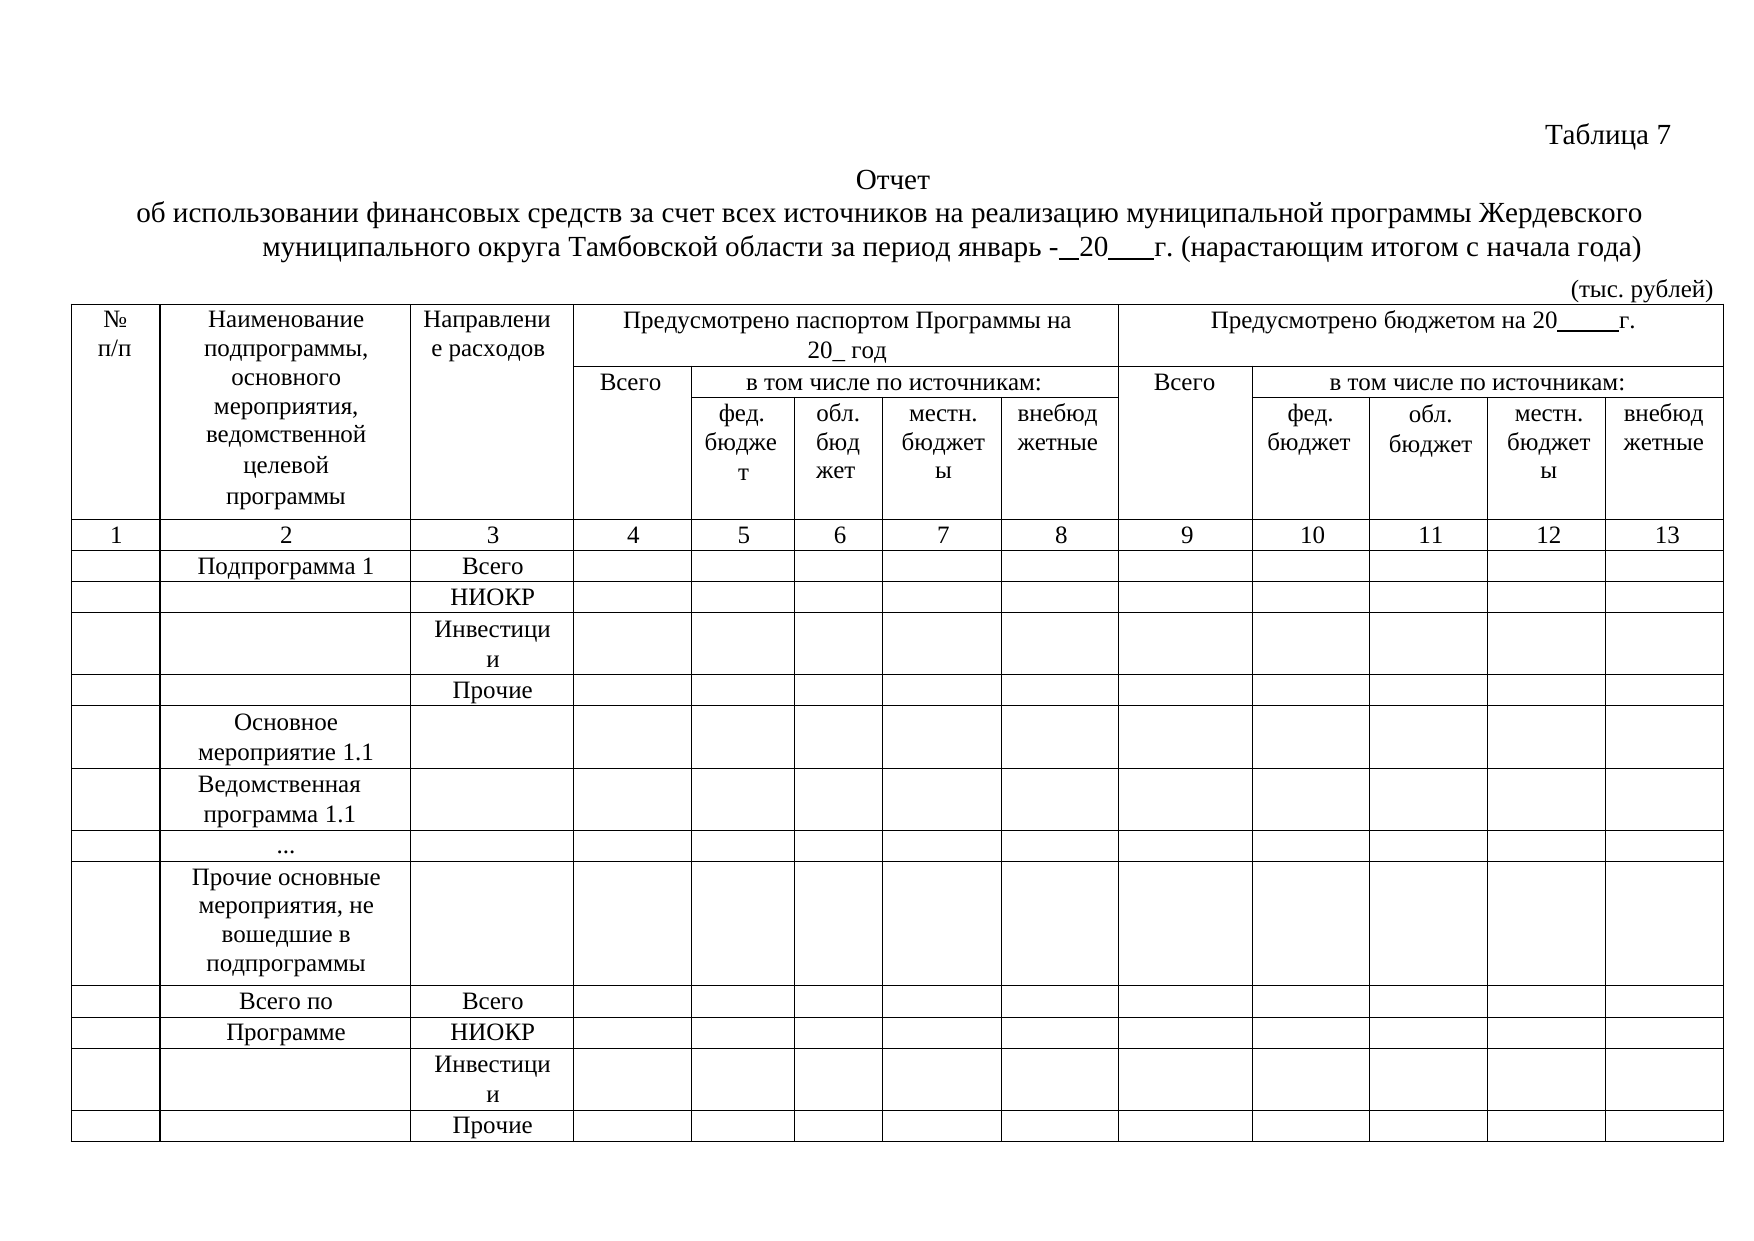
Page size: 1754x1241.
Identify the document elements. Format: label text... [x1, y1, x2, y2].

table_cell [411, 862, 573, 985]
table_cell [795, 551, 882, 581]
table_cell [883, 613, 1001, 674]
table_cell [1606, 862, 1723, 985]
table_cell [1370, 831, 1487, 861]
table_cell НИОКР [411, 582, 573, 612]
table_cell [1606, 1111, 1723, 1141]
table_cell [692, 613, 794, 674]
table_cell [1488, 675, 1605, 705]
table_cell [72, 582, 159, 612]
table_cell [161, 613, 410, 674]
table_cell [72, 862, 159, 985]
table_cell [1119, 1111, 1252, 1141]
table_cell [1488, 862, 1605, 985]
text Таблица 7 [1534, 117, 1682, 151]
table_cell [795, 986, 882, 1017]
table_cell [1606, 1018, 1723, 1047]
table_cell [1488, 706, 1605, 767]
table_cell [692, 986, 794, 1017]
table_cell [1002, 1049, 1118, 1110]
table_cell [692, 831, 794, 861]
table_cell [1488, 769, 1605, 830]
table_cell [1002, 613, 1118, 674]
text (тыс. рублей) [29, 274, 1713, 302]
table_cell [574, 831, 691, 861]
table_cell [795, 706, 882, 767]
table_cell [574, 582, 691, 612]
table_cell 13 [1606, 520, 1723, 550]
table_cell [1002, 1111, 1118, 1141]
table_cell [1002, 769, 1118, 830]
table_cell [574, 551, 691, 581]
table_cell [883, 831, 1001, 861]
table_header Предусмотрено паспортом Программы на 20_ год [574, 305, 1118, 366]
table_cell [72, 769, 159, 830]
table_cell 10 [1253, 520, 1369, 550]
table_cell [574, 769, 691, 830]
table_cell Всего [574, 367, 691, 519]
table_cell [1370, 582, 1487, 612]
table_cell [574, 613, 691, 674]
table_cell [1253, 862, 1369, 985]
table_header № п/п [72, 305, 159, 519]
table_cell 1 [72, 520, 159, 550]
table_cell местн. бюджет ы [1488, 398, 1605, 519]
table_cell [161, 582, 410, 612]
table_cell [1606, 1049, 1723, 1110]
table_cell [1606, 706, 1723, 767]
table_cell обл. бюджет [1370, 398, 1487, 519]
table_header Предусмотрено бюджетом на 20 г. [1119, 305, 1723, 366]
table_cell [1119, 551, 1252, 581]
table_cell [692, 1111, 794, 1141]
table_cell [1253, 1111, 1369, 1141]
table_cell [161, 1049, 410, 1110]
table_cell [795, 675, 882, 705]
table_cell [1253, 613, 1369, 674]
table_cell [1002, 831, 1118, 861]
table_cell [1606, 769, 1723, 830]
table_cell Прочие [411, 675, 573, 705]
table_cell [1253, 831, 1369, 861]
table_cell 4 [574, 520, 691, 550]
table_cell [795, 831, 882, 861]
table_cell [1119, 1018, 1252, 1047]
table_cell Всего [1119, 367, 1252, 519]
table_cell [574, 1111, 691, 1141]
table_cell [574, 862, 691, 985]
table_cell [1253, 1049, 1369, 1110]
table_cell [72, 1018, 159, 1047]
table_cell 8 [1002, 520, 1118, 550]
table_cell НИОКР [411, 1018, 573, 1047]
table_cell Инвестици и [411, 613, 573, 674]
table_cell 11 [1370, 520, 1487, 550]
table_cell [72, 986, 159, 1017]
table_cell [1370, 613, 1487, 674]
table_cell [1488, 831, 1605, 861]
table_cell [883, 1018, 1001, 1047]
table_cell [795, 1018, 882, 1047]
table_cell [1370, 1111, 1487, 1141]
table_cell [1606, 613, 1723, 674]
table_header Направлени е расходов [411, 305, 573, 519]
table_cell [411, 831, 573, 861]
table_cell Основное мероприятие 1.1 [161, 706, 410, 767]
table_cell [1119, 582, 1252, 612]
table_cell [1370, 675, 1487, 705]
table_cell [1606, 675, 1723, 705]
table_cell [1119, 1049, 1252, 1110]
table_cell [574, 1049, 691, 1110]
table_cell [883, 551, 1001, 581]
table_cell [161, 675, 410, 705]
table_cell [883, 986, 1001, 1017]
table_cell [1002, 1018, 1118, 1047]
table_cell [692, 582, 794, 612]
table_cell местн. бюджет ы [883, 398, 1001, 519]
table_cell [1002, 582, 1118, 612]
table_cell Всего [411, 986, 573, 1017]
table_cell [1119, 675, 1252, 705]
table_cell [795, 769, 882, 830]
table_cell Подпрограмма 1 [161, 551, 410, 581]
table_cell [795, 1049, 882, 1110]
table_cell в том числе по источникам: [1253, 367, 1723, 397]
table_cell [1002, 551, 1118, 581]
table_cell [1370, 986, 1487, 1017]
table_cell 7 [883, 520, 1001, 550]
table_cell [1253, 769, 1369, 830]
table_cell [1253, 551, 1369, 581]
table_cell [883, 1049, 1001, 1110]
table_cell [574, 986, 691, 1017]
table_cell [1370, 1049, 1487, 1110]
table_cell 12 [1488, 520, 1605, 550]
table_cell [1488, 1111, 1605, 1141]
table_cell ... [161, 831, 410, 861]
table_cell [1370, 862, 1487, 985]
table_cell [692, 862, 794, 985]
table_cell Всего по [161, 986, 410, 1017]
table_header Наименование подпрограммы, основного мероприятия, ведомственной целевой программы [161, 305, 410, 519]
table_cell [411, 706, 573, 767]
table_cell [1606, 831, 1723, 861]
table_cell [1606, 551, 1723, 581]
table_cell внебюд жетные [1606, 398, 1723, 519]
table_cell [883, 1111, 1001, 1141]
table_cell [72, 706, 159, 767]
table_cell 3 [411, 520, 573, 550]
table_cell Программе [161, 1018, 410, 1047]
table_cell [883, 582, 1001, 612]
table_cell 9 [1119, 520, 1252, 550]
table_cell [1119, 862, 1252, 985]
table_cell [883, 675, 1001, 705]
table_cell [574, 675, 691, 705]
table_cell [1370, 1018, 1487, 1047]
table_cell [72, 1049, 159, 1110]
table_cell [1488, 613, 1605, 674]
table_cell Инвестици и [411, 1049, 573, 1110]
table_cell [1002, 706, 1118, 767]
table_cell [692, 675, 794, 705]
table_cell [795, 1111, 882, 1141]
table_cell [1002, 675, 1118, 705]
table_cell Ведомственная программа 1.1 [161, 769, 410, 830]
table_cell [1119, 986, 1252, 1017]
table_cell [1253, 675, 1369, 705]
table_cell фед. бюдже т [692, 398, 794, 519]
table_cell [72, 831, 159, 861]
table_cell Всего [411, 551, 573, 581]
table_cell Прочие [411, 1111, 573, 1141]
table_cell [1488, 551, 1605, 581]
table_cell [1606, 986, 1723, 1017]
table_cell [72, 551, 159, 581]
text Отчет [112, 162, 1673, 195]
table_cell [1119, 706, 1252, 767]
table_cell [1253, 582, 1369, 612]
table_cell 6 [795, 520, 882, 550]
table_cell [1253, 706, 1369, 767]
table_cell [692, 551, 794, 581]
table_cell фед. бюджет [1253, 398, 1369, 519]
table_cell внебюд жетные [1002, 398, 1118, 519]
table_cell [1119, 613, 1252, 674]
table_cell [72, 1111, 159, 1141]
table_cell [1002, 862, 1118, 985]
table_cell [795, 582, 882, 612]
table_cell [883, 706, 1001, 767]
table_cell [1370, 769, 1487, 830]
table_cell [692, 769, 794, 830]
text об использовании финансовых средств за счет всех источников на реализацию муниципальной программы Жердевского муниципального округа Тамбовской области за период январь - 20 г. (нарастающим итогом с начала года) [136, 195, 1649, 262]
table_cell [1488, 1049, 1605, 1110]
table_cell [692, 1018, 794, 1047]
table_cell [1119, 769, 1252, 830]
table_cell [883, 769, 1001, 830]
table_cell [1253, 986, 1369, 1017]
table_cell [161, 1111, 410, 1141]
table_cell 2 [161, 520, 410, 550]
table_cell [411, 769, 573, 830]
table_cell [883, 862, 1001, 985]
table_cell [574, 1018, 691, 1047]
table_cell [1370, 706, 1487, 767]
table_cell [72, 613, 159, 674]
table_cell [72, 675, 159, 705]
table_cell в том числе по источникам: [692, 367, 1118, 397]
table_cell [1370, 551, 1487, 581]
table_cell [692, 1049, 794, 1110]
table_cell 5 [692, 520, 794, 550]
table_cell [1488, 986, 1605, 1017]
table_cell [692, 706, 794, 767]
table_cell [574, 706, 691, 767]
table_cell [1488, 582, 1605, 612]
table_cell [795, 613, 882, 674]
table_cell [1119, 831, 1252, 861]
table_cell [1253, 1018, 1369, 1047]
table_cell [1606, 582, 1723, 612]
table_cell Прочие основные мероприятия, не вошедшие в подпрограммы [161, 862, 410, 985]
table_cell [795, 862, 882, 985]
table_cell [1002, 986, 1118, 1017]
table_cell обл. бюд жет [795, 398, 882, 519]
table_cell [1488, 1018, 1605, 1047]
